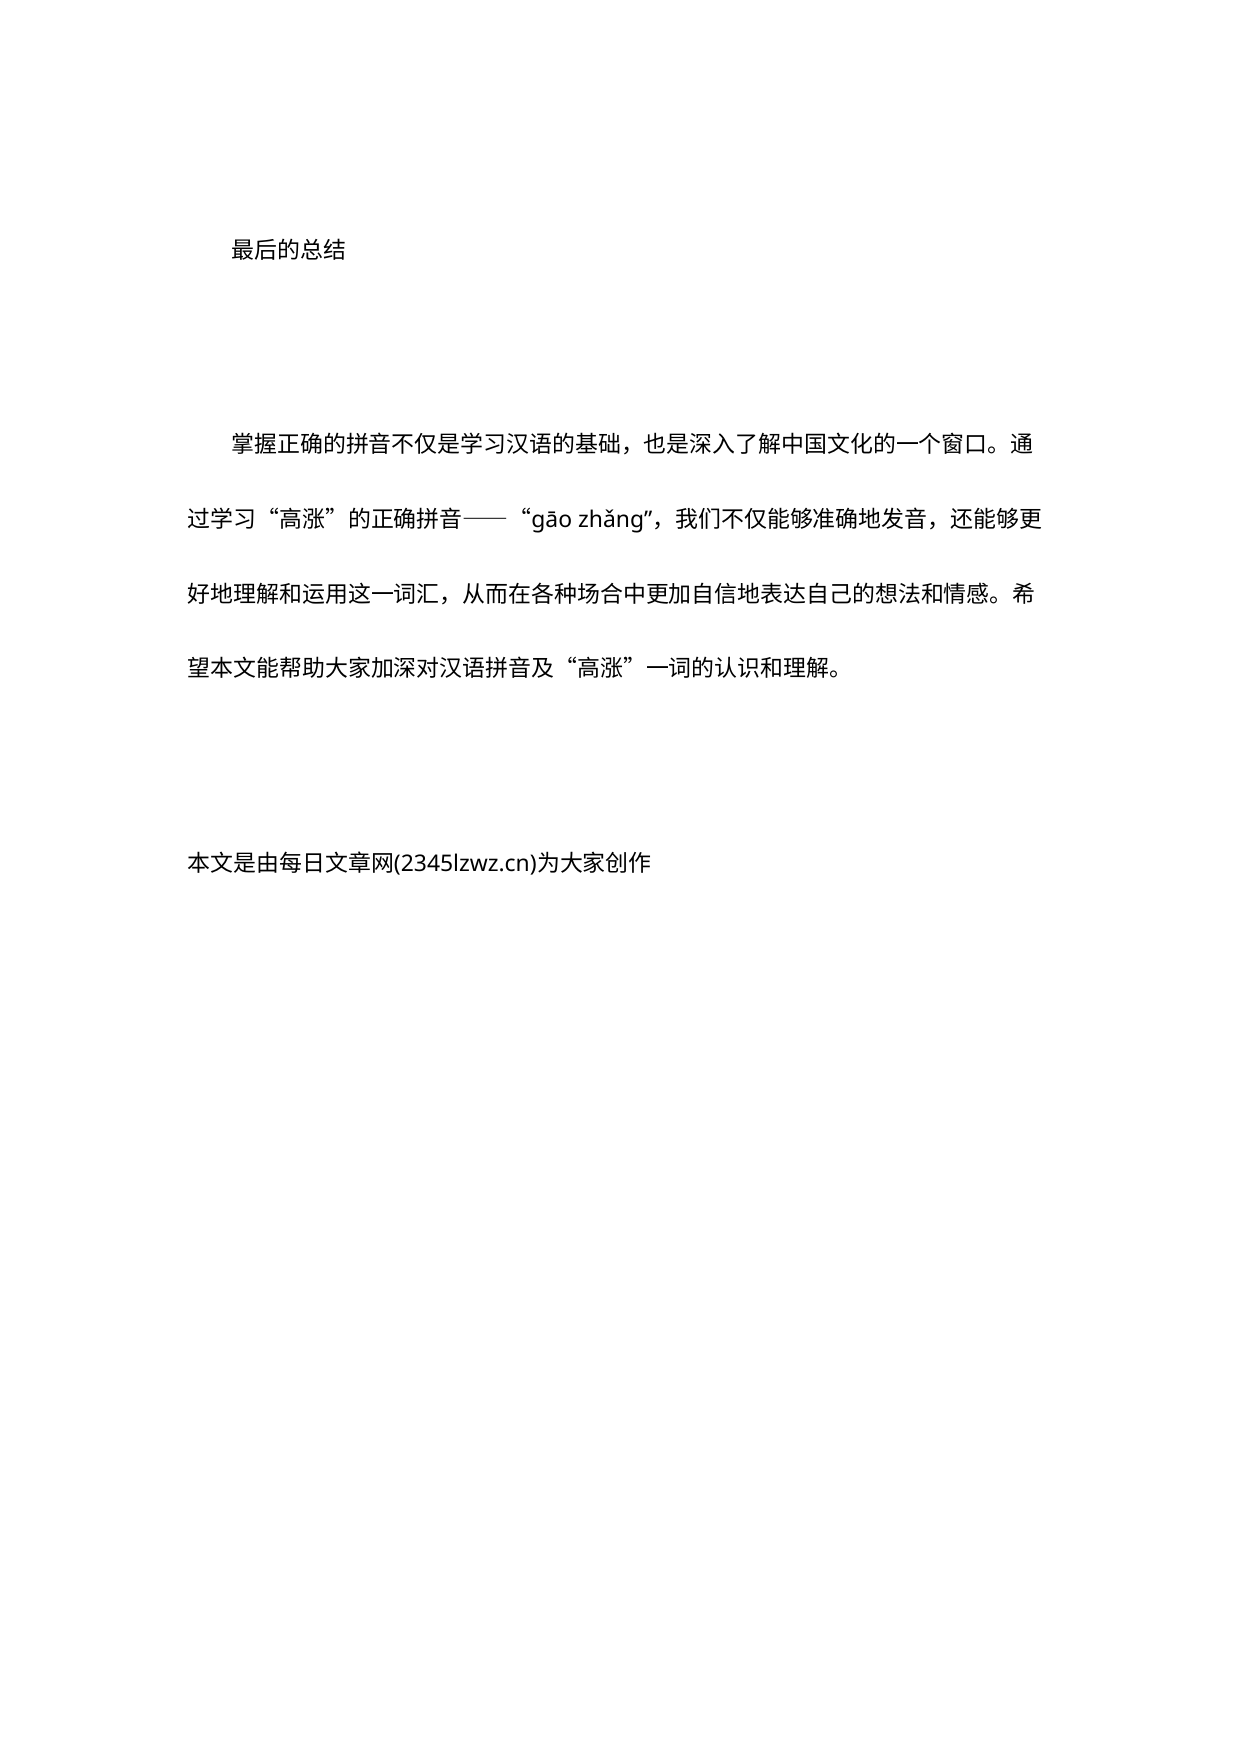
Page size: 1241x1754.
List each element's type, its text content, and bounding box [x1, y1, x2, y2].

text 最后的总结 [187, 216, 1053, 281]
text 本文是由每日文章网(2345lzwz.cn)为大家创作 [187, 828, 1053, 893]
text 掌握正确的拼音不仅是学习汉语的基础，也是深入了解中国文化的一个窗口。通过学习“高涨”的正确拼音——“gāo zhǎng”，我们不仅能够准确地发音，还能够更好地理解和运用这一词汇，从而在各种场合中更加自信地表达自己的想法和情感。希望本文能帮助大家加深对汉语拼音及“高涨”一词的认识和理解。 [187, 410, 1053, 699]
